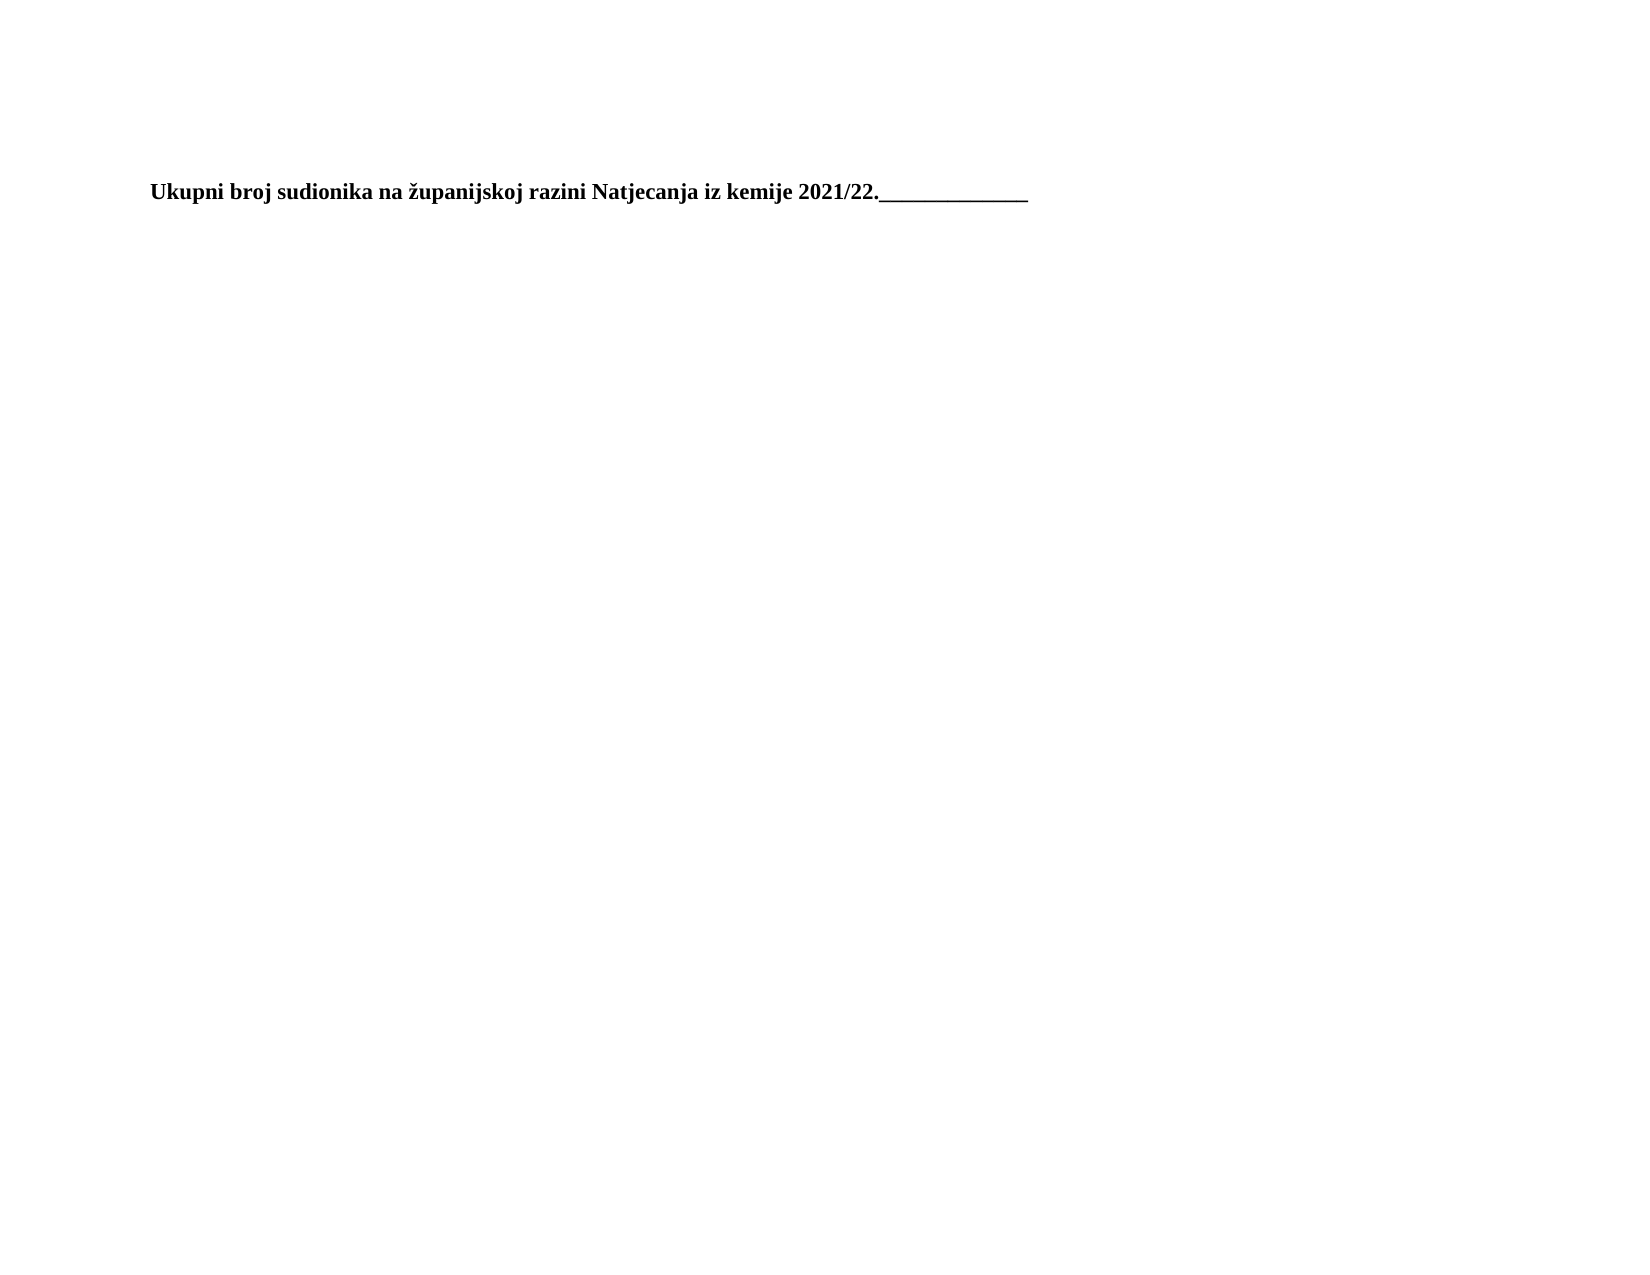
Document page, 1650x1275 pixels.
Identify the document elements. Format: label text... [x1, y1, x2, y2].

text Ukupni broj sudionika na županijskoj razini Natjecanja iz kemije 2021/22._____________ [150, 178, 1500, 205]
